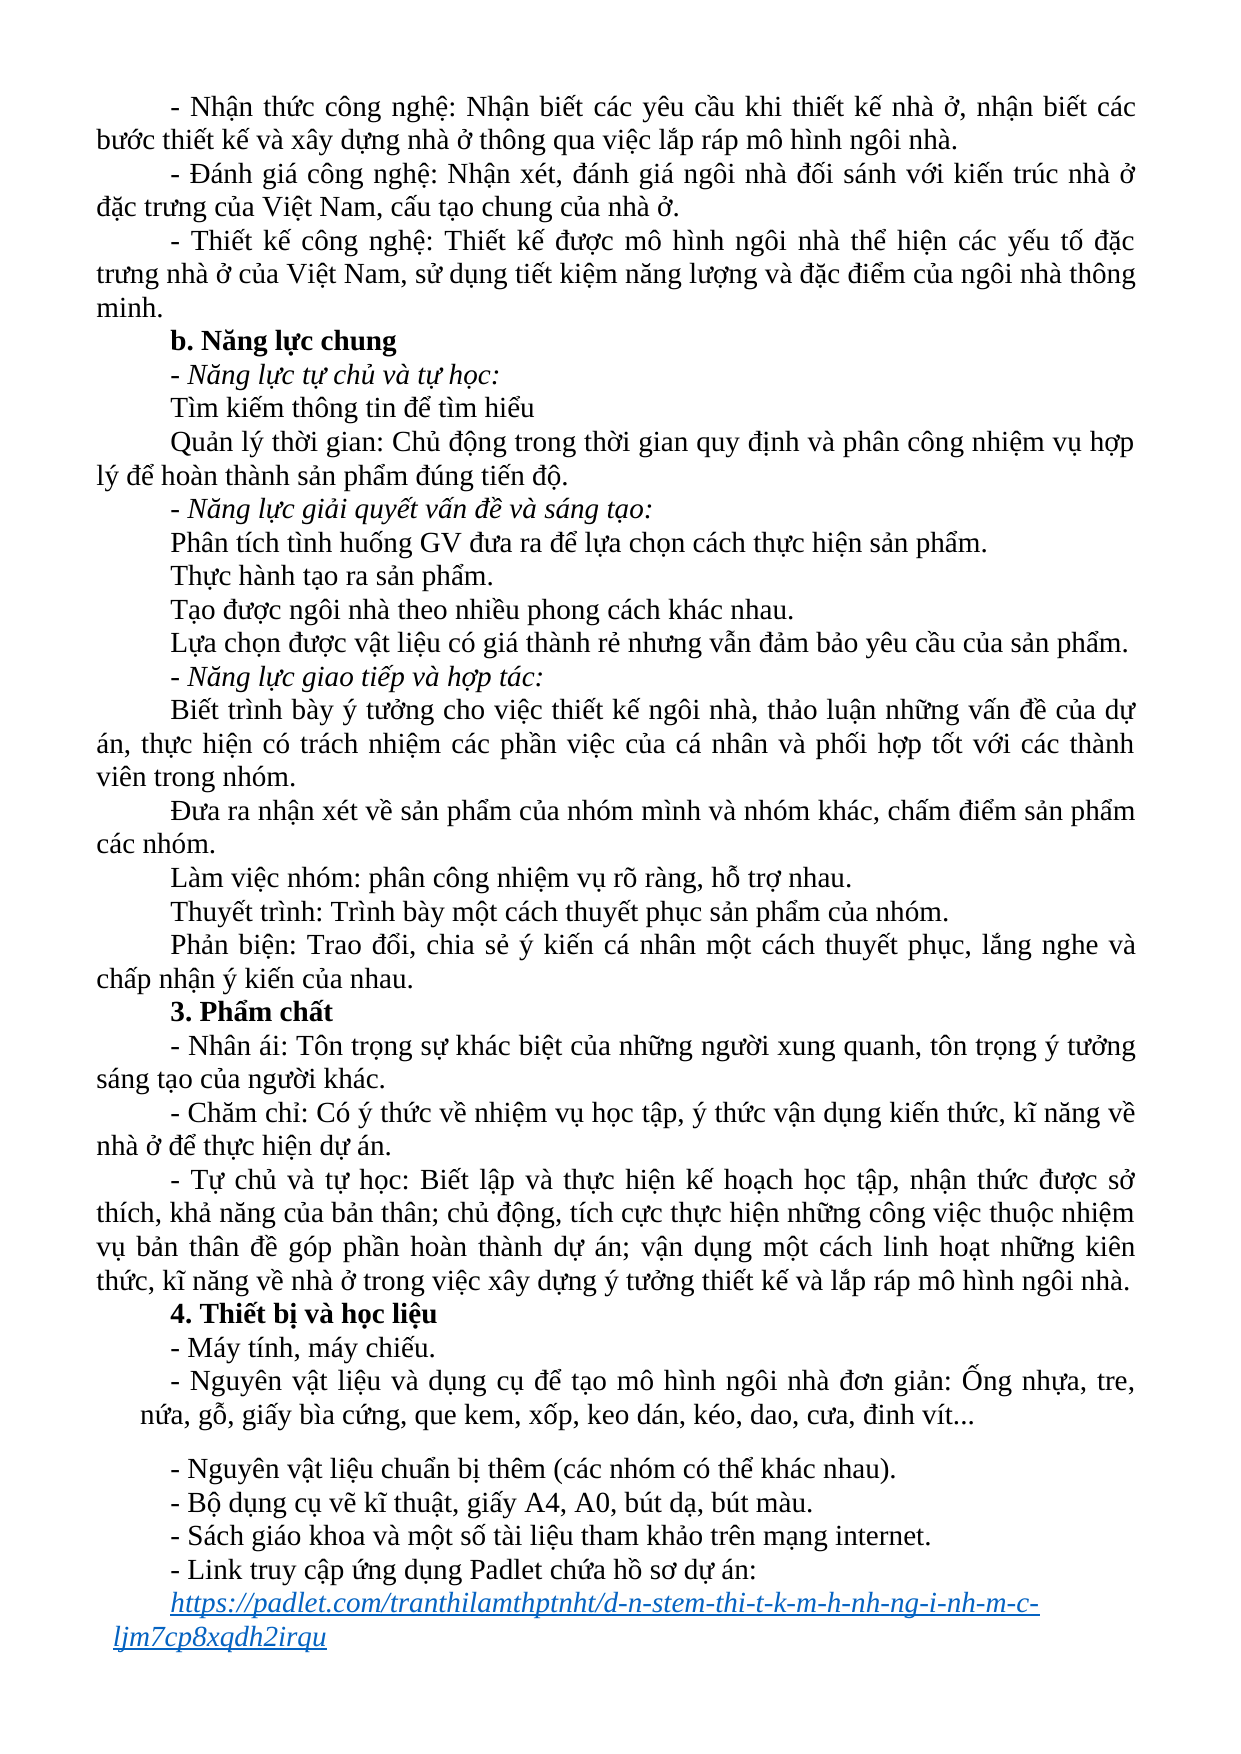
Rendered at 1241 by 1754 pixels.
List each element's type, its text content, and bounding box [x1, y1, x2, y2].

text Thuyết trình: Trình bày một cách thuyết phục sản phẩm của nhóm. [96, 894, 1137, 927]
text - Bộ dụng cụ vẽ kĩ thuật, giấy A4, A0, bút dạ, bút màu. [96, 1485, 1137, 1518]
text 3. Phẩm chất [96, 994, 1137, 1028]
text Phân tích tình huống GV đưa ra để lựa chọn cách thực hiện sản phẩm. [96, 525, 1137, 558]
text - Nhân ái: Tôn trọng sự khác biệt của những người xung quanh, tôn trọng ý tưởng sáng tạo của người khác. [96, 1028, 1137, 1095]
text - Tự chủ và tự học: Biết lập và thực hiện kế hoạch học tập, nhận thức được sở thích, khả năng của bản thân; chủ động, tích cực thực hiện những công việc thuộc nhiệm vụ bản thân đề góp phần hoàn thành dự án; vận dụng một cách linh hoạt những kiên thức, kĩ năng về nhà ở trong việc xây dựng ý tưởng thiết kế và lắp ráp mô hình ngôi nhà. [96, 1162, 1137, 1296]
text Thực hành tạo ra sản phẩm. [96, 558, 1137, 592]
text - Link truy cập ứng dụng Padlet chứa hồ sơ dự án: [113, 1552, 1137, 1585]
text https://padlet.com/tranthilamthptnht/d-n-stem-thi-t-k-m-h-nh-ng-i-nh-m-c-ljm7cp8xqdh2irqu [113, 1585, 1137, 1652]
text Quản lý thời gian: Chủ động trong thời gian quy định và phân công nhiệm vụ hợp lý để hoàn thành sản phẩm đúng tiến độ. [96, 424, 1137, 491]
text - Nguyên vật liệu chuẩn bị thêm (các nhóm có thể khác nhau). [113, 1451, 1137, 1485]
text - Sách giáo khoa và một số tài liệu tham khảo trên mạng internet. [96, 1518, 1137, 1552]
text Tìm kiếm thông tin để tìm hiểu [96, 391, 1137, 424]
text Tạo được ngôi nhà theo nhiều phong cách khác nhau. [96, 592, 1137, 625]
text - Đánh giá công nghệ: Nhận xét, đánh giá ngôi nhà đối sánh với kiến trúc nhà ở đặc trưng của Việt Nam, cấu tạo chung của nhà ở. [96, 156, 1137, 223]
text Lựa chọn được vật liệu có giá thành rẻ nhưng vẫn đảm bảo yêu cầu của sản phẩm. [96, 625, 1137, 659]
text - Chăm chỉ: Có ý thức về nhiệm vụ học tập, ý thức vận dụng kiến thức, kĩ năng về nhà ở để thực hiện dự án. [96, 1095, 1137, 1162]
text - Năng lực giải quyết vấn đề và sáng tạo: [96, 491, 1137, 525]
text - Máy tính, máy chiếu. [96, 1330, 1137, 1363]
text - Thiết kế công nghệ: Thiết kế được mô hình ngôi nhà thể hiện các yếu tố đặc trưng nhà ở của Việt Nam, sử dụng tiết kiệm năng lượng và đặc điểm của ngôi nhà thông minh. [96, 223, 1137, 323]
text Phản biện: Trao đổi, chia sẻ ý kiến cá nhân một cách thuyết phục, lắng nghe và chấp nhận ý kiến của nhau. [96, 927, 1137, 994]
text 4. Thiết bị và học liệu [96, 1296, 1137, 1330]
text b. Năng lực chung [96, 323, 1137, 357]
text - Nguyên vật liệu và dụng cụ để tạo mô hình ngôi nhà đơn giản: Ống nhựa, tre, nứa, gỗ, giấy bìa cứng, que kem, xốp, keo dán, kéo, dao, cưa, đinh vít... [140, 1363, 1137, 1430]
text - Nhận thức công nghệ: Nhận biết các yêu cầu khi thiết kế nhà ở, nhận biết các bước thiết kế và xây dựng nhà ở thông qua việc lắp ráp mô hình ngôi nhà. [96, 89, 1137, 156]
text - Năng lực tự chủ và tự học: [96, 357, 1137, 391]
text Làm việc nhóm: phân công nhiệm vụ rõ ràng, hỗ trợ nhau. [96, 860, 1137, 894]
text Đưa ra nhận xét về sản phẩm của nhóm mình và nhóm khác, chấm điểm sản phẩm các nhóm. [96, 793, 1137, 860]
text - Năng lực giao tiếp và hợp tác: [96, 659, 1137, 692]
text Biết trình bày ý tưởng cho việc thiết kế ngôi nhà, thảo luận những vấn đề của dự án, thực hiện có trách nhiệm các phần việc của cá nhân và phối hợp tốt với các thành viên trong nhóm. [96, 692, 1137, 793]
